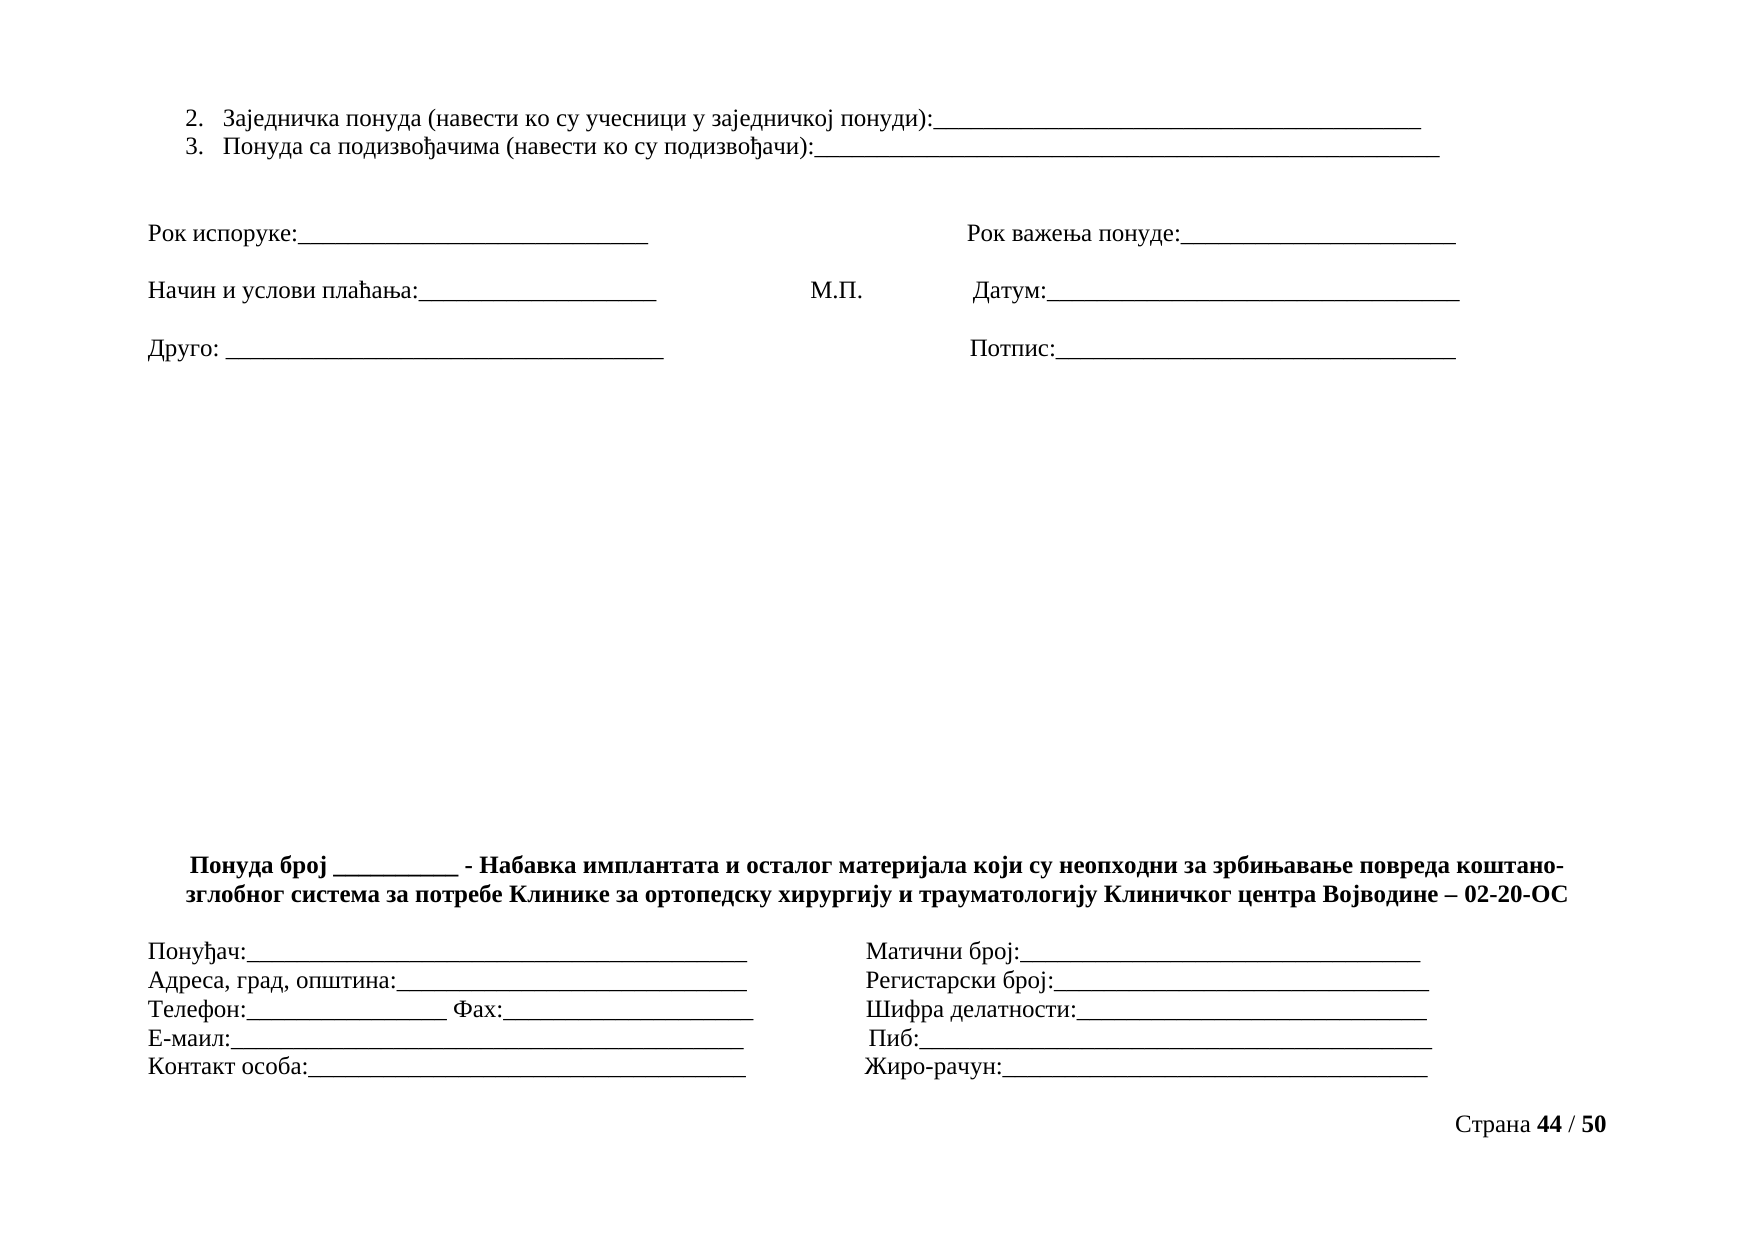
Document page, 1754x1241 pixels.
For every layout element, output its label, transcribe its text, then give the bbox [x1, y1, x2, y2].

text Контакт особа:___________________________________ Жиро-рачун:__________________________________ [148, 1051, 1606, 1080]
text Адреса, град, општина:____________________________ Регистарски број:______________________________ [148, 965, 1606, 994]
text Рок испоруке:____________________________ Рок важења понуде:______________________ [148, 218, 1606, 246]
text Телефон:________________ Фах:____________________ Шифра делатности:____________________________ [148, 994, 1606, 1023]
text Е-маил:_________________________________________ Пиб:_________________________________________ [148, 1023, 1606, 1051]
text Начин и услови плаћања:___________________ М.П. Датум:_________________________________ [148, 275, 1606, 304]
text Понуђач:________________________________________ Матични број:________________________________ [148, 936, 1606, 965]
list Понуда са подизвођачима (навести ко су подизвођачи):__________________________________________________ [185, 131, 1606, 160]
list Заједничка понуда (навести ко су учесници у заједничкој понуди):_______________________________________ [185, 103, 1606, 131]
text Понуда број __________ - Набавка имплантата и осталог материјала који су неопходни за зрбињавање повреда коштано-зглобног система за потребе Клинике за ортопедску хирургију и трауматологију Клиничког центра Војводине – 02-20-ОС [148, 850, 1606, 908]
text Друго: ___________________________________ Потпис:________________________________ [148, 333, 1606, 361]
